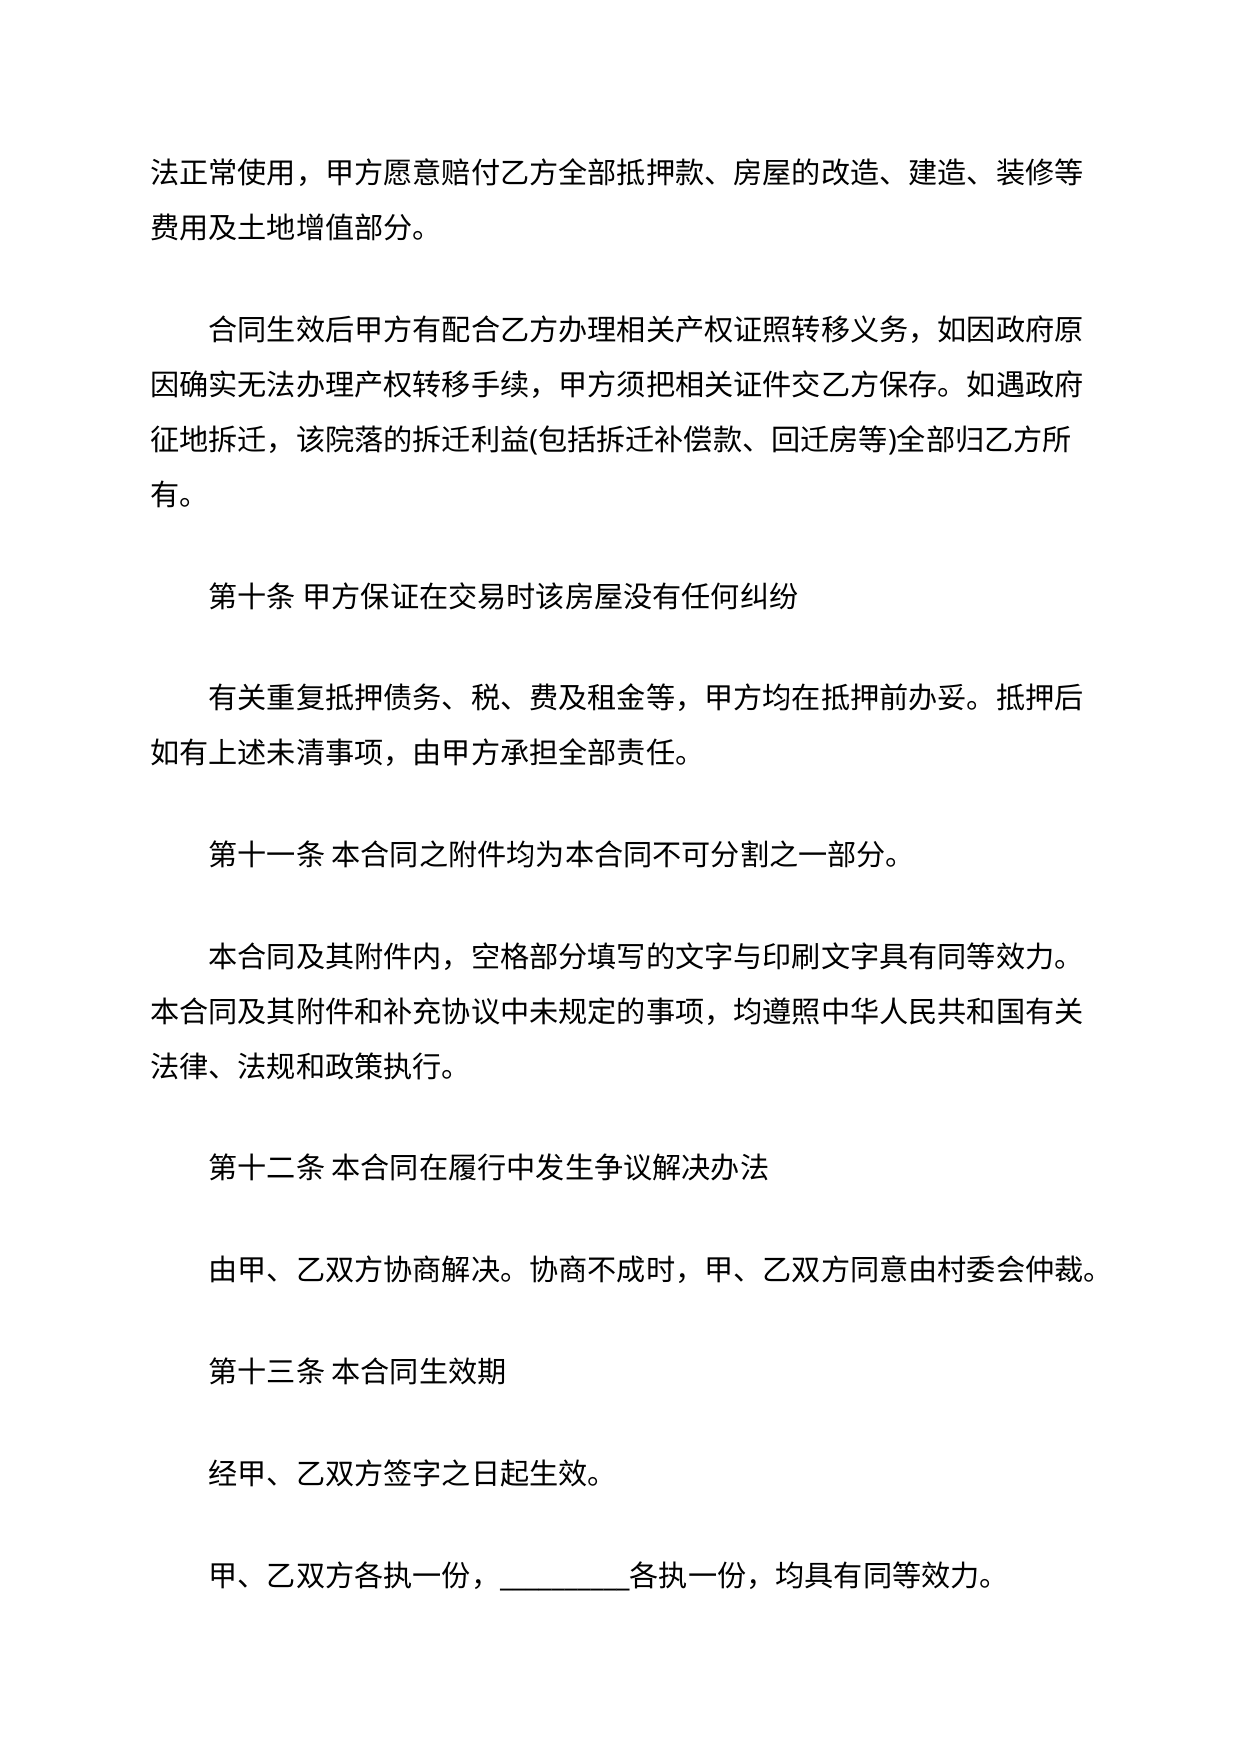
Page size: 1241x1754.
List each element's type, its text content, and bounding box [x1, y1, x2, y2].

text 第十三条 本合同生效期 [150, 1348, 1090, 1391]
text 第十一条 本合同之附件均为本合同不可分割之一部分。 [150, 832, 1090, 874]
text 合同生效后甲方有配合乙方办理相关产权证照转移义务，如因政府原因确实无法办理产权转移手续，甲方须把相关证件交乙方保存。如遇政府征地拆迁，该院落的拆迁利益(包括拆迁补偿款、回迁房等)全部归乙方所有。 [150, 307, 1090, 514]
text 由甲、乙双方协商解决。协商不成时，甲、乙双方同意由村委会仲裁。 [150, 1247, 1090, 1289]
text 本合同及其附件内，空格部分填写的文字与印刷文字具有同等效力。本合同及其附件和补充协议中未规定的事项，均遵照中华人民共和国有关法律、法规和政策执行。 [150, 933, 1090, 1086]
text 第十二条 本合同在履行中发生争议解决办法 [150, 1145, 1090, 1187]
text 有关重复抵押债务、税、费及租金等，甲方均在抵押前办妥。抵押后如有上述未清事项，由甲方承担全部责任。 [150, 675, 1090, 772]
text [150, 150, 1090, 247]
text 经甲、乙双方签字之日起生效。 [150, 1450, 1090, 1493]
text 甲、乙双方各执一份，__________各执一份，均具有同等效力。 [150, 1552, 1090, 1594]
text 第十条 甲方保证在交易时该房屋没有任何纠纷 [150, 573, 1090, 616]
